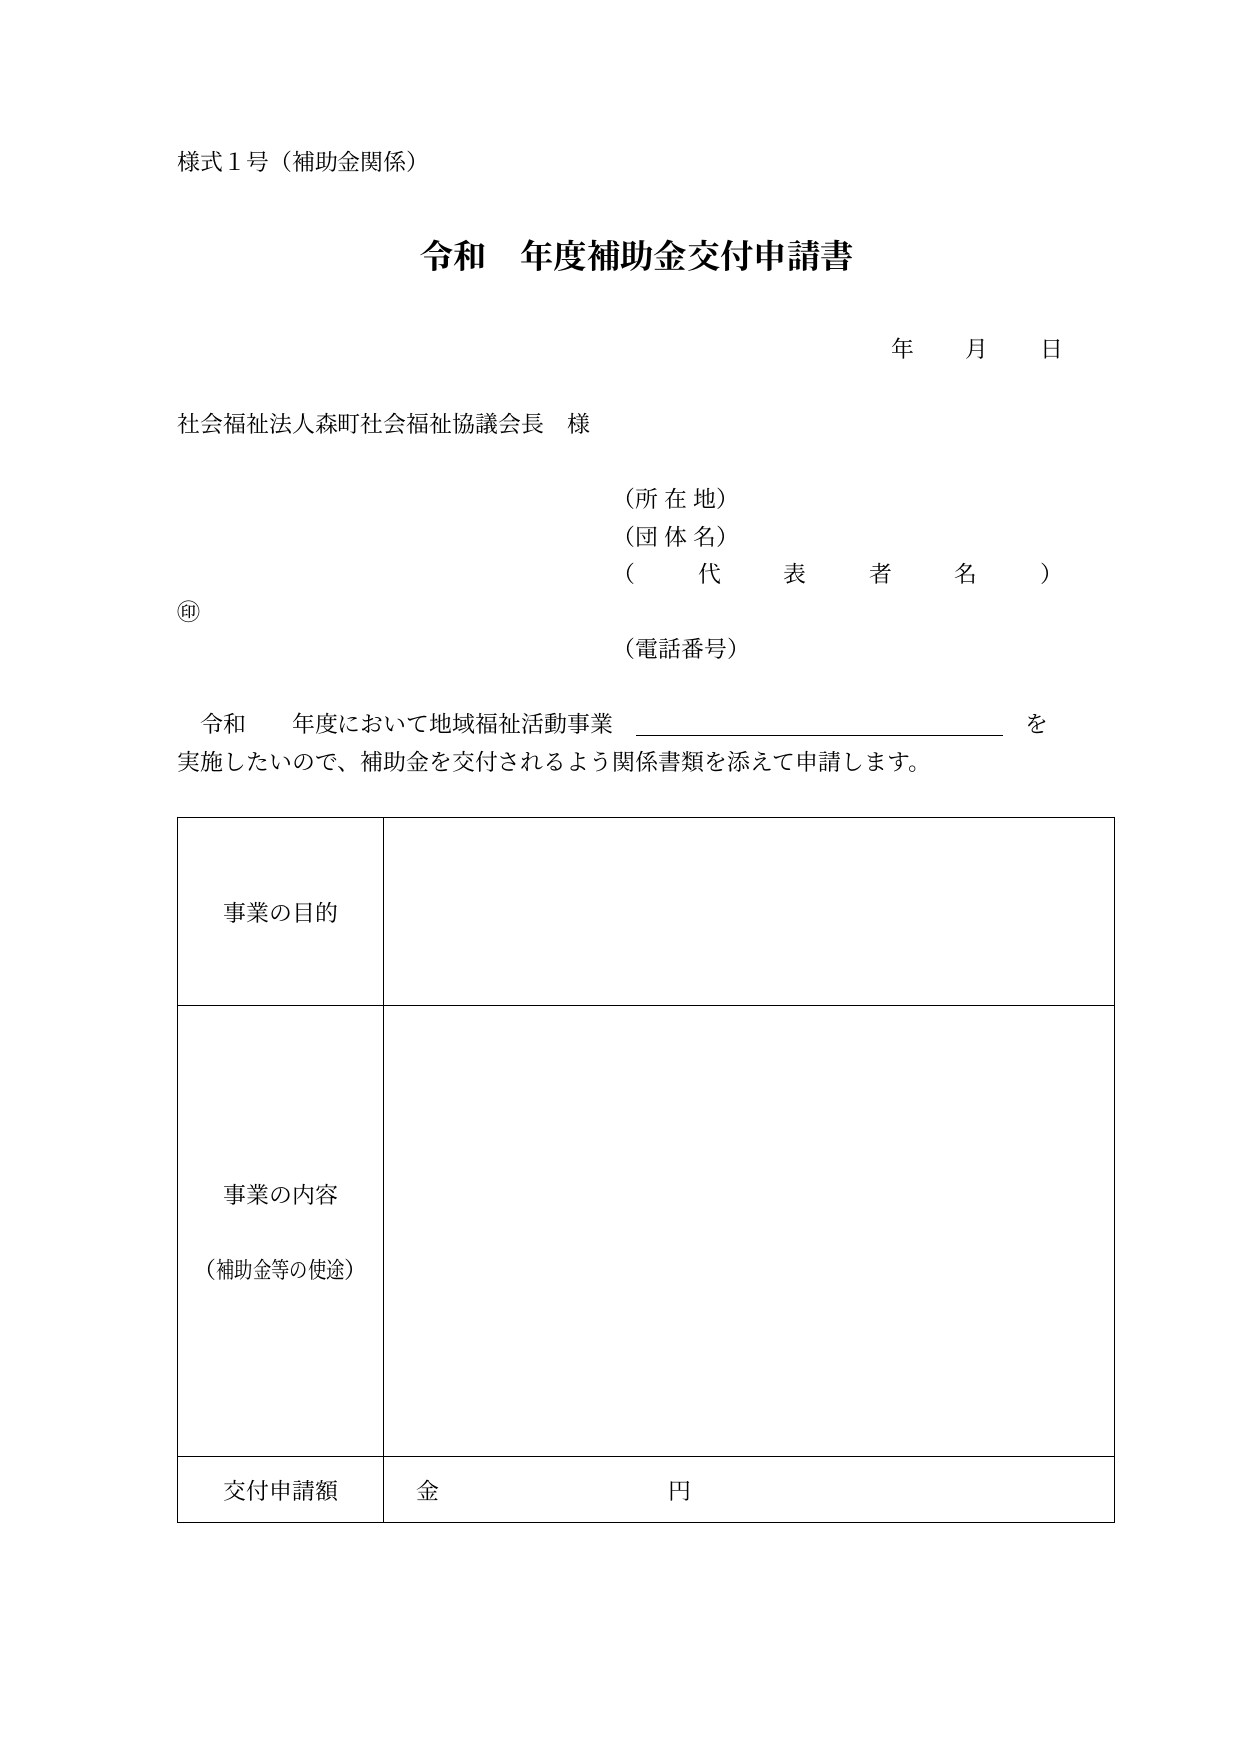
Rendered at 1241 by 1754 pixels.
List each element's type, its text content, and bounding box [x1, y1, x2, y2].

text （代表者名） ㊞ [177, 554, 1063, 629]
table_cell 金 円 [384, 1457, 1114, 1522]
text （電話番号） [177, 629, 1063, 667]
text 様式１号（補助金関係） [177, 142, 1063, 179]
text 年 月 日 [177, 329, 1063, 367]
table_cell 交付申請額 [178, 1457, 383, 1522]
text 令和 年度において地域福祉活動事業 を [177, 704, 1063, 742]
table_cell [384, 1006, 1114, 1456]
table_header [384, 818, 1114, 1005]
table_header 事業の目的 [178, 818, 383, 1005]
text （団 体 名） [177, 517, 1063, 554]
text （所 在 地） [177, 479, 1063, 517]
table_cell 事業の内容 （補助金等の使途） [178, 1006, 383, 1456]
text 実施したいので、補助金を交付されるよう関係書類を添えて申請します。 [177, 742, 1063, 779]
text 令和 年度補助金交付申請書 [177, 217, 1063, 292]
text 社会福祉法人森町社会福祉協議会長 様 [177, 404, 1063, 442]
